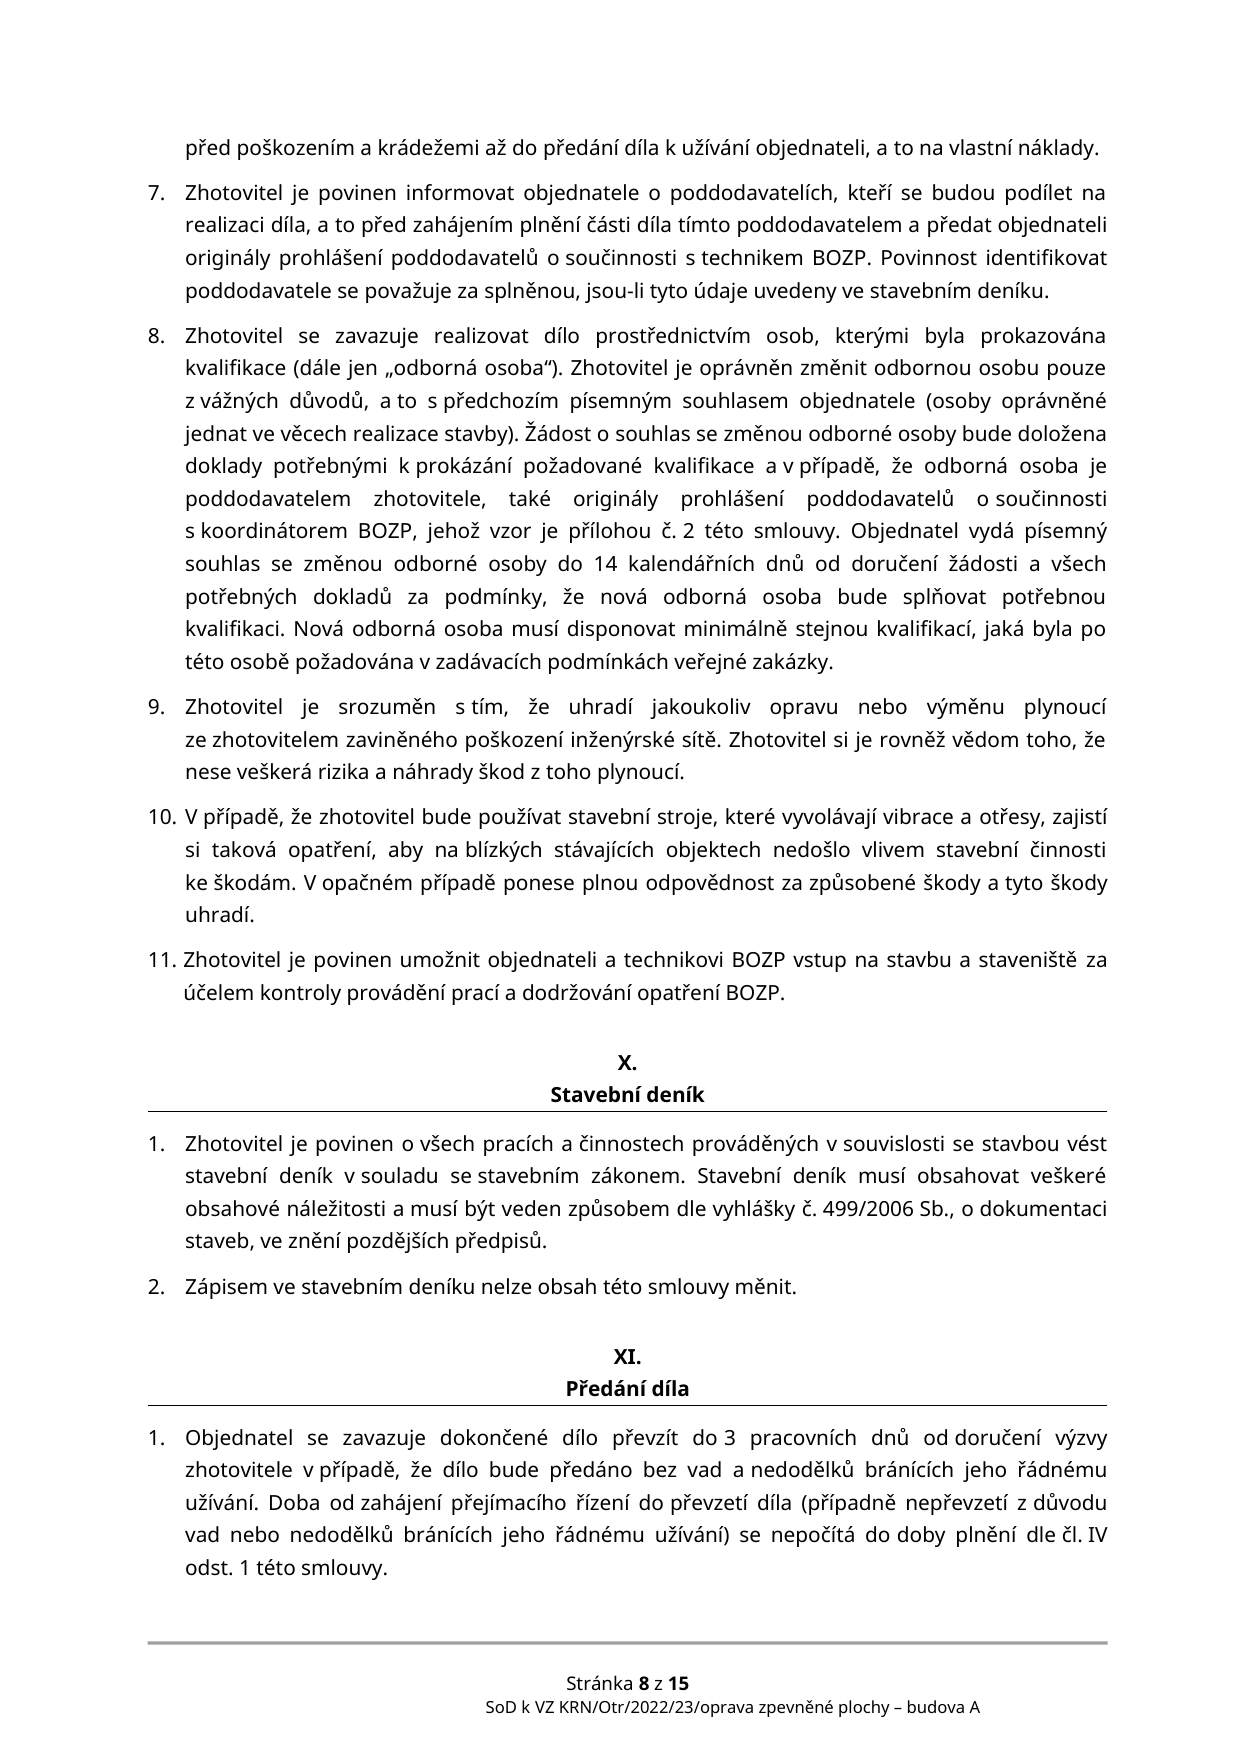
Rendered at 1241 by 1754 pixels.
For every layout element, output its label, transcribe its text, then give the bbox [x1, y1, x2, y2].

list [148, 133, 1107, 161]
text XI. Předání díla [148, 1342, 1107, 1405]
list Zhotovitel je srozuměn s tím, že uhradí jakoukoliv opravu nebo výměnu plynoucí ze zhotovitelem zaviněného poškození inženýrské sítě. Zhotovitel si je rovněž vědom toho, že nese veškerá rizika a náhrady škod z toho plynoucí. [148, 692, 1107, 786]
list V případě, že zhotovitel bude používat stavební stroje, které vyvolávají vibrace a otřesy, zajistí si taková opatření, aby na blízkých stávajících objektech nedošlo vlivem stavební činnosti ke škodám. V opačném případě ponese plnou odpovědnost za způsobené škody a tyto škody uhradí. [148, 802, 1107, 929]
list Zhotovitel se zavazuje realizovat dílo prostřednictvím osob, kterými byla prokazována kvalifikace (dále jen „odborná osoba“). Zhotovitel je oprávněn změnit odbornou osobu pouze z vážných důvodů, a to s předchozím písemným souhlasem objednatele (osoby oprávněné jednat ve věcech realizace stavby). Žádost o souhlas se změnou odborné osoby bude doložena doklady potřebnými k prokázání požadované kvalifikace a v případě, že odborná osoba je poddodavatelem zhotovitele, také originály prohlášení poddodavatelů o součinnosti s koordinátorem BOZP, jehož vzor je přílohou č. 2 této smlouvy. Objednatel vydá písemný souhlas se změnou odborné osoby do 14 kalendářních dnů od doručení žádosti a všech potřebných dokladů za podmínky, že nová odborná osoba bude splňovat potřebnou kvalifikaci. Nová odborná osoba musí disponovat minimálně stejnou kvalifikací, jaká byla po této osobě požadována v zadávacích podmínkách veřejné zakázky. [148, 321, 1107, 675]
list Zápisem ve stavebním deníku nelze obsah této smlouvy měnit. [148, 1272, 1107, 1300]
list Zhotovitel je povinen umožnit objednateli a technikovi BOZP vstup na stavbu a staveniště za účelem kontroly provádění prací a dodržování opatření BOZP. [148, 945, 1107, 1006]
text X. Stavební deník [148, 1048, 1107, 1111]
list Zhotovitel je povinen informovat objednatele o poddodavatelích, kteří se budou podílet na realizaci díla, a to před zahájením plnění části díla tímto poddodavatelem a předat objednateli originály prohlášení poddodavatelů o součinnosti s technikem BOZP. Povinnost identifikovat poddodavatele se považuje za splněnou, jsou-li tyto údaje uvedeny ve stavebním deníku. [148, 178, 1107, 304]
list Zhotovitel je povinen o všech pracích a činnostech prováděných v souvislosti se stavbou vést stavební deník v souladu se stavebním zákonem. Stavební deník musí obsahovat veškeré obsahové náležitosti a musí být veden způsobem dle vyhlášky č. 499/2006 Sb., o dokumentaci staveb, ve znění pozdějších předpisů. [148, 1129, 1107, 1255]
list Objednatel se zavazuje dokončené dílo převzít do 3 pracovních dnů od doručení výzvy zhotovitele v případě, že dílo bude předáno bez vad a nedodělků bránících jeho řádnému užívání. Doba od zahájení přejímacího řízení do převzetí díla (případně nepřevzetí z důvodu vad nebo nedodělků bránících jeho řádnému užívání) se nepočítá do doby plnění dle čl. IV odst. 1 této smlouvy. [148, 1423, 1107, 1582]
